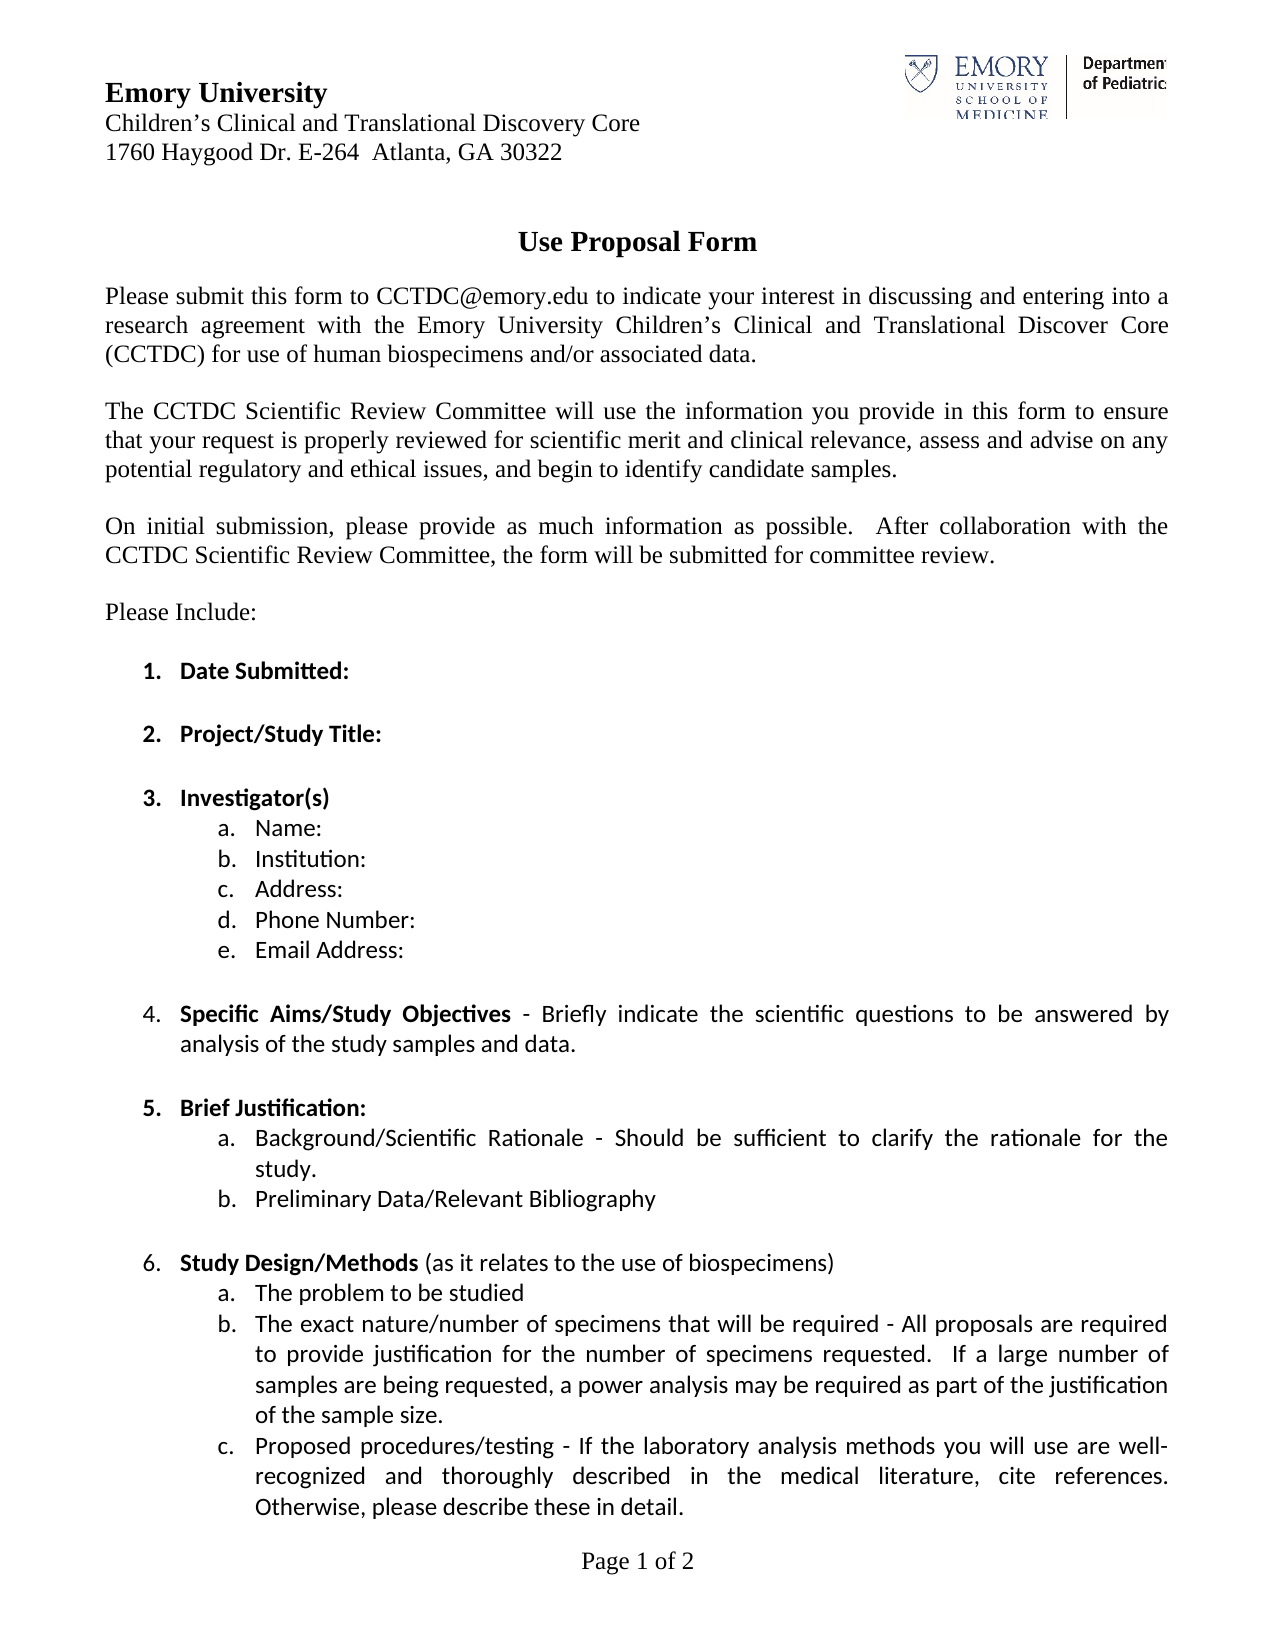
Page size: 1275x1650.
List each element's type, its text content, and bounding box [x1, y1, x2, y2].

text The CCTDC Scientific Review Committee will use the information you provide in this form to ensure that your request is properly reviewed for scientific merit and clinical relevance, assess and advise on any potential regulatory and ethical issues, and begin to identify candidate samples. [105, 396, 1170, 482]
list Email Address: [217, 934, 1170, 965]
list Project/Study Title: [142, 718, 1170, 749]
list Proposed procedures/testing - If the laboratory analysis methods you will use are well-recognized and thoroughly described in the medical literature, cite references. Otherwise, please describe these in detail. [217, 1430, 1170, 1522]
text Please submit this form to CCTDC@emory.edu to indicate your interest in discussing and entering into a research agreement with the Emory University Children’s Clinical and Translational Discover Core (CCTDC) for use of human biospecimens and/or associated data. [105, 281, 1170, 367]
list Study Design/Methods (as it relates to the use of biospecimens) [142, 1247, 1170, 1277]
list Investigator(s) [142, 782, 1170, 812]
list The problem to be studied [217, 1277, 1170, 1308]
picture [903, 55, 1167, 118]
text Please Include: [105, 597, 1170, 626]
text Use Proposal Form [105, 224, 1170, 257]
list Specific Aims/Study Objectives - Briefly indicate the scientific questions to be answered by analysis of the study samples and data. [142, 998, 1170, 1059]
list Background/Scientific Rationale - Should be sufficient to clarify the rationale for the study. [217, 1122, 1170, 1183]
list Date Submitted: [142, 655, 1170, 686]
list Phone Number: [217, 904, 1170, 934]
list Institution: [217, 843, 1170, 873]
list Name: [217, 812, 1170, 843]
text On initial submission, please provide as much information as possible. After collaboration with the CCTDC Scientific Review Committee, the form will be submitted for committee review. [105, 511, 1170, 569]
list Brief Justification: [142, 1092, 1170, 1122]
list Address: [217, 873, 1170, 904]
list The exact nature/number of specimens that will be required - All proposals are required to provide justification for the number of specimens requested. If a large number of samples are being requested, a power analysis may be required as part of the justification of the sample size. [217, 1308, 1170, 1430]
list Preliminary Data/Relevant Bibliography [217, 1183, 1170, 1214]
